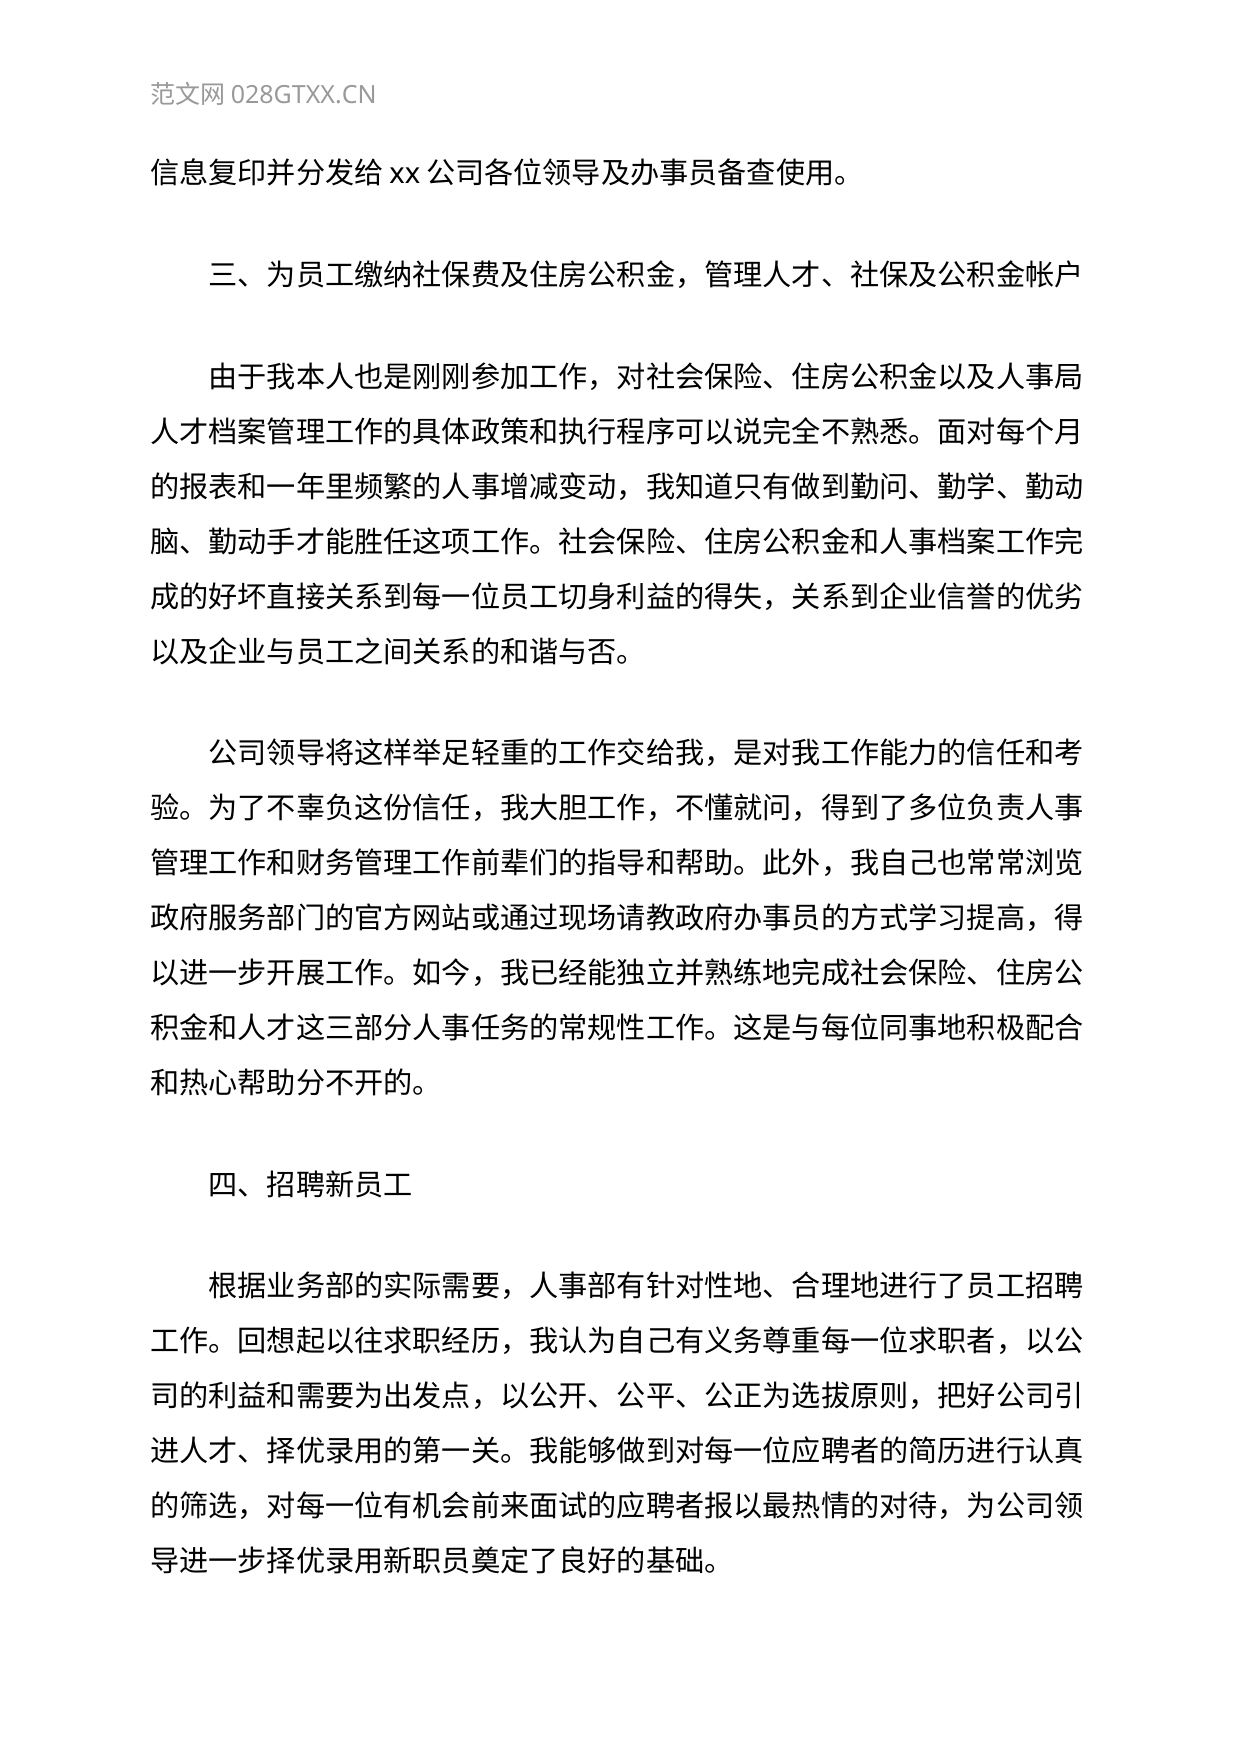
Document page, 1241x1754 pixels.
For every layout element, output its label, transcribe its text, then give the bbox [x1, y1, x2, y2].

text 四、招聘新员工 [150, 1161, 1090, 1203]
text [150, 150, 1090, 192]
text 根据业务部的实际需要，人事部有针对性地、合理地进行了员工招聘工作。回想起以往求职经历，我认为自己有义务尊重每一位求职者，以公司的利益和需要为出发点，以公开、公平、公正为选拔原则，把好公司引进人才、择优录用的第一关。我能够做到对每一位应聘者的简历进行认真的筛选，对每一位有机会前来面试的应聘者报以最热情的对待，为公司领导进一步择优录用新职员奠定了良好的基础。 [150, 1263, 1090, 1580]
text 由于我本人也是刚刚参加工作，对社会保险、住房公积金以及人事局人才档案管理工作的具体政策和执行程序可以说完全不熟悉。面对每个月的报表和一年里频繁的人事增减变动，我知道只有做到勤问、勤学、勤动脑、勤动手才能胜任这项工作。社会保险、住房公积金和人事档案工作完成的好坏直接关系到每一位员工切身利益的得失，关系到企业信誉的优劣以及企业与员工之间关系的和谐与否。 [150, 354, 1090, 671]
text 公司领导将这样举足轻重的工作交给我，是对我工作能力的信任和考验。为了不辜负这份信任，我大胆工作，不懂就问，得到了多位负责人事管理工作和财务管理工作前辈们的指导和帮助。此外，我自己也常常浏览政府服务部门的官方网站或通过现场请教政府办事员的方式学习提高，得以进一步开展工作。如今，我已经能独立并熟练地完成社会保险、住房公积金和人才这三部分人事任务的常规性工作。这是与每位同事地积极配合和热心帮助分不开的。 [150, 730, 1090, 1102]
text 三、为员工缴纳社保费及住房公积金，管理人才、社保及公积金帐户 [150, 252, 1090, 294]
